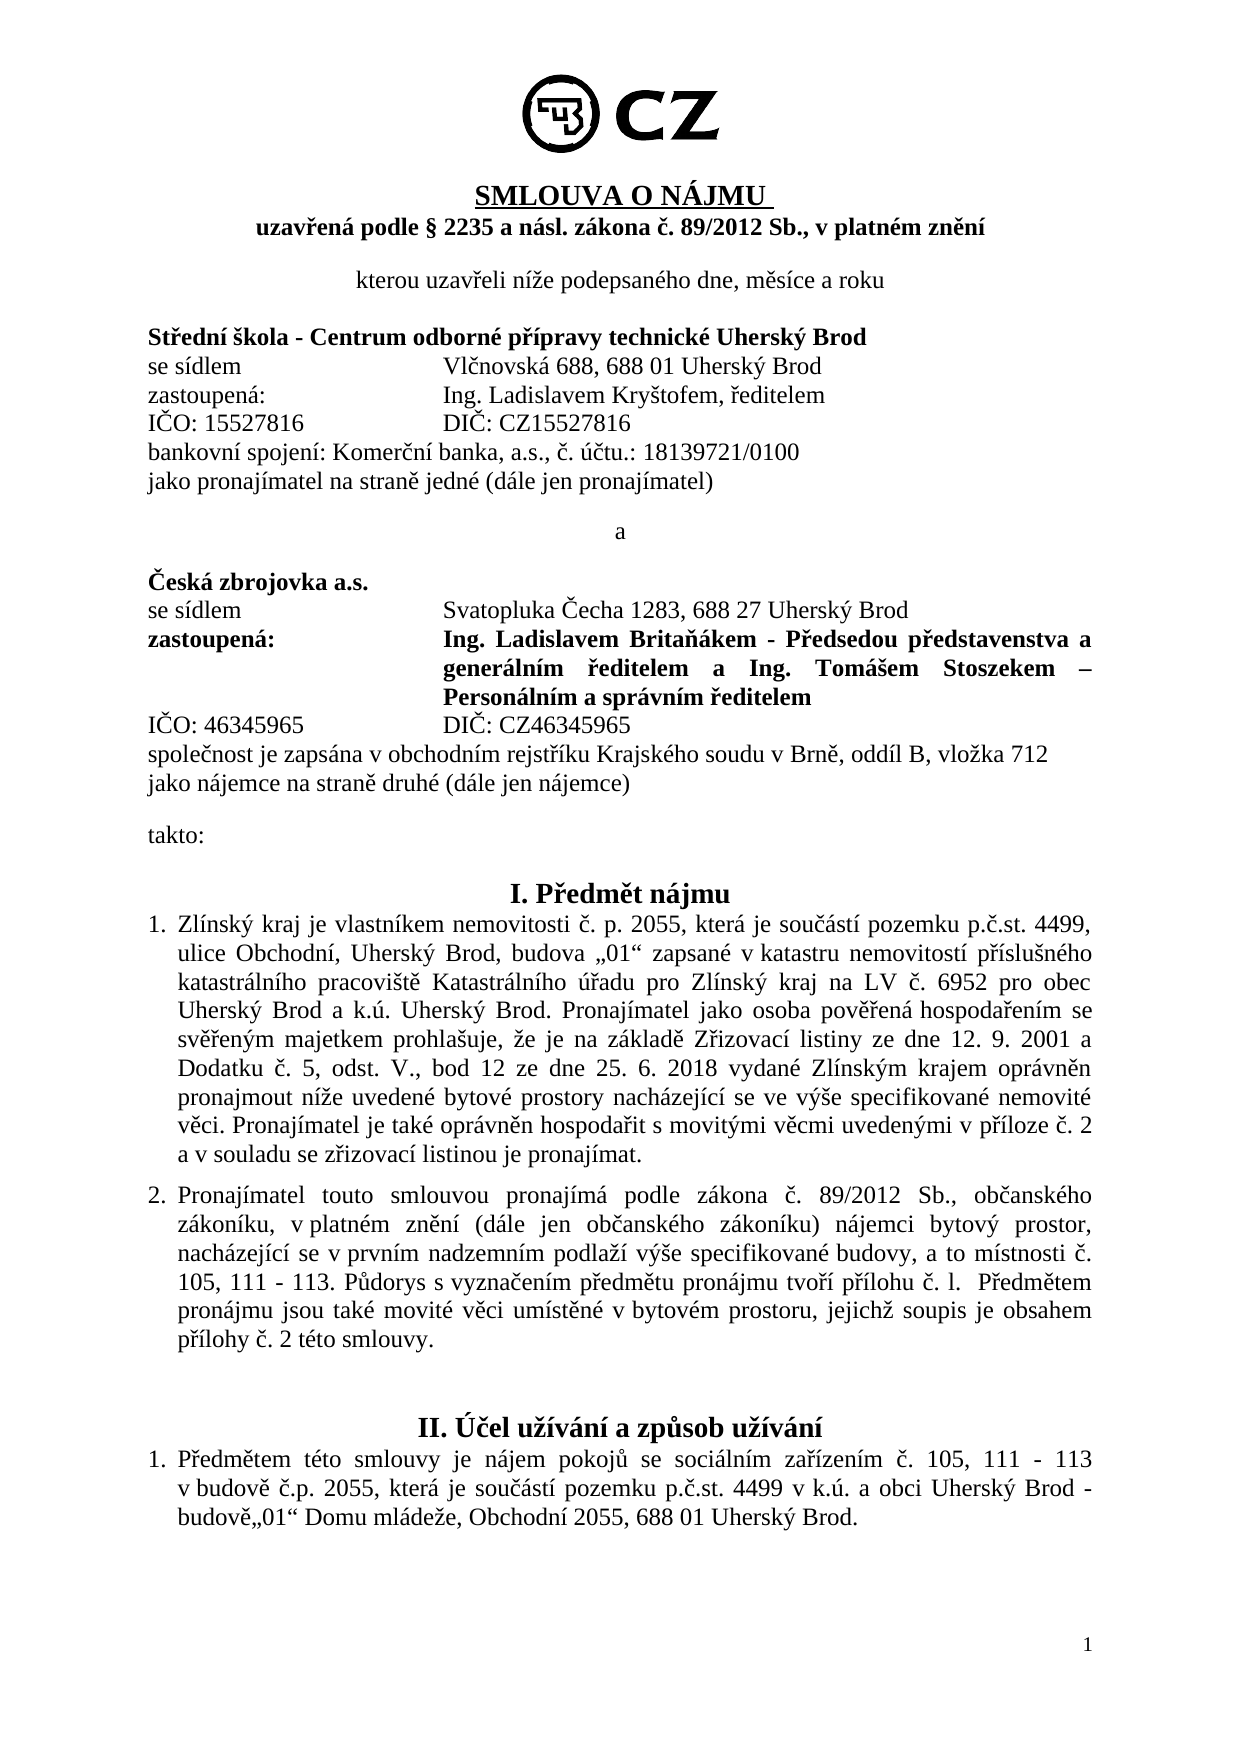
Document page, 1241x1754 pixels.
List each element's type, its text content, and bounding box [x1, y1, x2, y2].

text IČO: 15527816 DIČ: CZ15527816 [148, 408, 1093, 437]
subtitle zastoupená: Ing. Ladislavem Britaňákem - Předsedou představenstva a generálním ředitelem a Ing. Tomášem Stoszekem – Personálním a správním ředitelem [148, 624, 1093, 710]
text IČO: 46345965 DIČ: CZ46345965 [148, 710, 1093, 739]
picture [518, 73, 722, 155]
text Česká zbrojovka a.s. [148, 567, 1093, 595]
text se sídlem Svatopluka Čecha 1283, 688 27 Uherský Brod [148, 595, 1093, 624]
text takto: [148, 821, 1093, 849]
list Předmětem této smlouvy je nájem pokojů se sociálním zařízením č. 105, 111 - 113 v budově č.p. 2055, která je součástí pozemku p.č.st. 4499 v k.ú. a obci Uherský Brod - budově„01“ Domu mládeže, Obchodní 2055, 688 01 Uherský Brod. [148, 1444, 1093, 1530]
list Pronajímatel touto smlouvou pronajímá podle zákona č. 89/2012 Sb., občanského zákoníku, v platném znění (dále jen občanského zákoníku) nájemci bytový prostor, nacházející se v prvním nadzemním podlaží výše specifikované budovy, a to místnosti č. 105, 111 - 113. Půdorys s vyznačením předmětu pronájmu tvoří přílohu č. l. Předmětem pronájmu jsou také movité věci umístěné v bytovém prostoru, jejichž soupis je obsahem přílohy č. 2 této smlouvy. [148, 1181, 1093, 1353]
text jako pronajímatel na straně jedné (dále jen pronajímatel) [148, 466, 1093, 495]
text smlouva o nájmu [148, 178, 1093, 212]
text II. Účel užívání a způsob užívání [148, 1411, 1093, 1444]
text a [148, 516, 1093, 545]
text kterou uzavřeli níže podepsaného dne, měsíce a roku [148, 265, 1093, 293]
text jako nájemce na straně druhé (dále jen nájemce) [148, 768, 1093, 797]
text zastoupená: Ing. Ladislavem Kryštofem, ředitelem [148, 380, 1093, 408]
text Střední škola - Centrum odborné přípravy technické Uherský Brod [148, 322, 1093, 351]
text I. Předmět nájmu [148, 876, 1093, 909]
text se sídlem Vlčnovská 688, 688 01 Uherský Brod [148, 351, 1093, 380]
list Zlínský kraj je vlastníkem nemovitosti č. p. 2055, která je součástí pozemku p.č.st. 4499, ulice Obchodní, Uherský Brod, budova „01“ zapsané v katastru nemovitostí příslušného katastrálního pracoviště Katastrálního úřadu pro Zlínský kraj na LV č. 6952 pro obec Uherský Brod a k.ú. Uherský Brod. Pronajímatel jako osoba pověřená hospodařením se svěřeným majetkem prohlašuje, že je na základě Zřizovací listiny ze dne 12. 9. 2001 a Dodatku č. 5, odst. V., bod 12 ze dne 25. 6. 2018 vydané Zlínským krajem oprávněn pronajmout níže uvedené bytové prostory nacházející se ve výše specifikované nemovité věci. Pronajímatel je také oprávněn hospodařit s movitými věcmi uvedenými v příloze č. 2 a v souladu se zřizovací listinou je pronajímat. [148, 909, 1093, 1168]
text uzavřená podle § 2235 a násl. zákona č. 89/2012 Sb., v platném znění [148, 212, 1093, 241]
text společnost je zapsána v obchodním rejstříku Krajského soudu v Brně, oddíl B, vložka 712 [148, 739, 1093, 768]
text bankovní spojení: Komerční banka, a.s., č. účtu.: 18139721/0100 [148, 437, 1093, 466]
